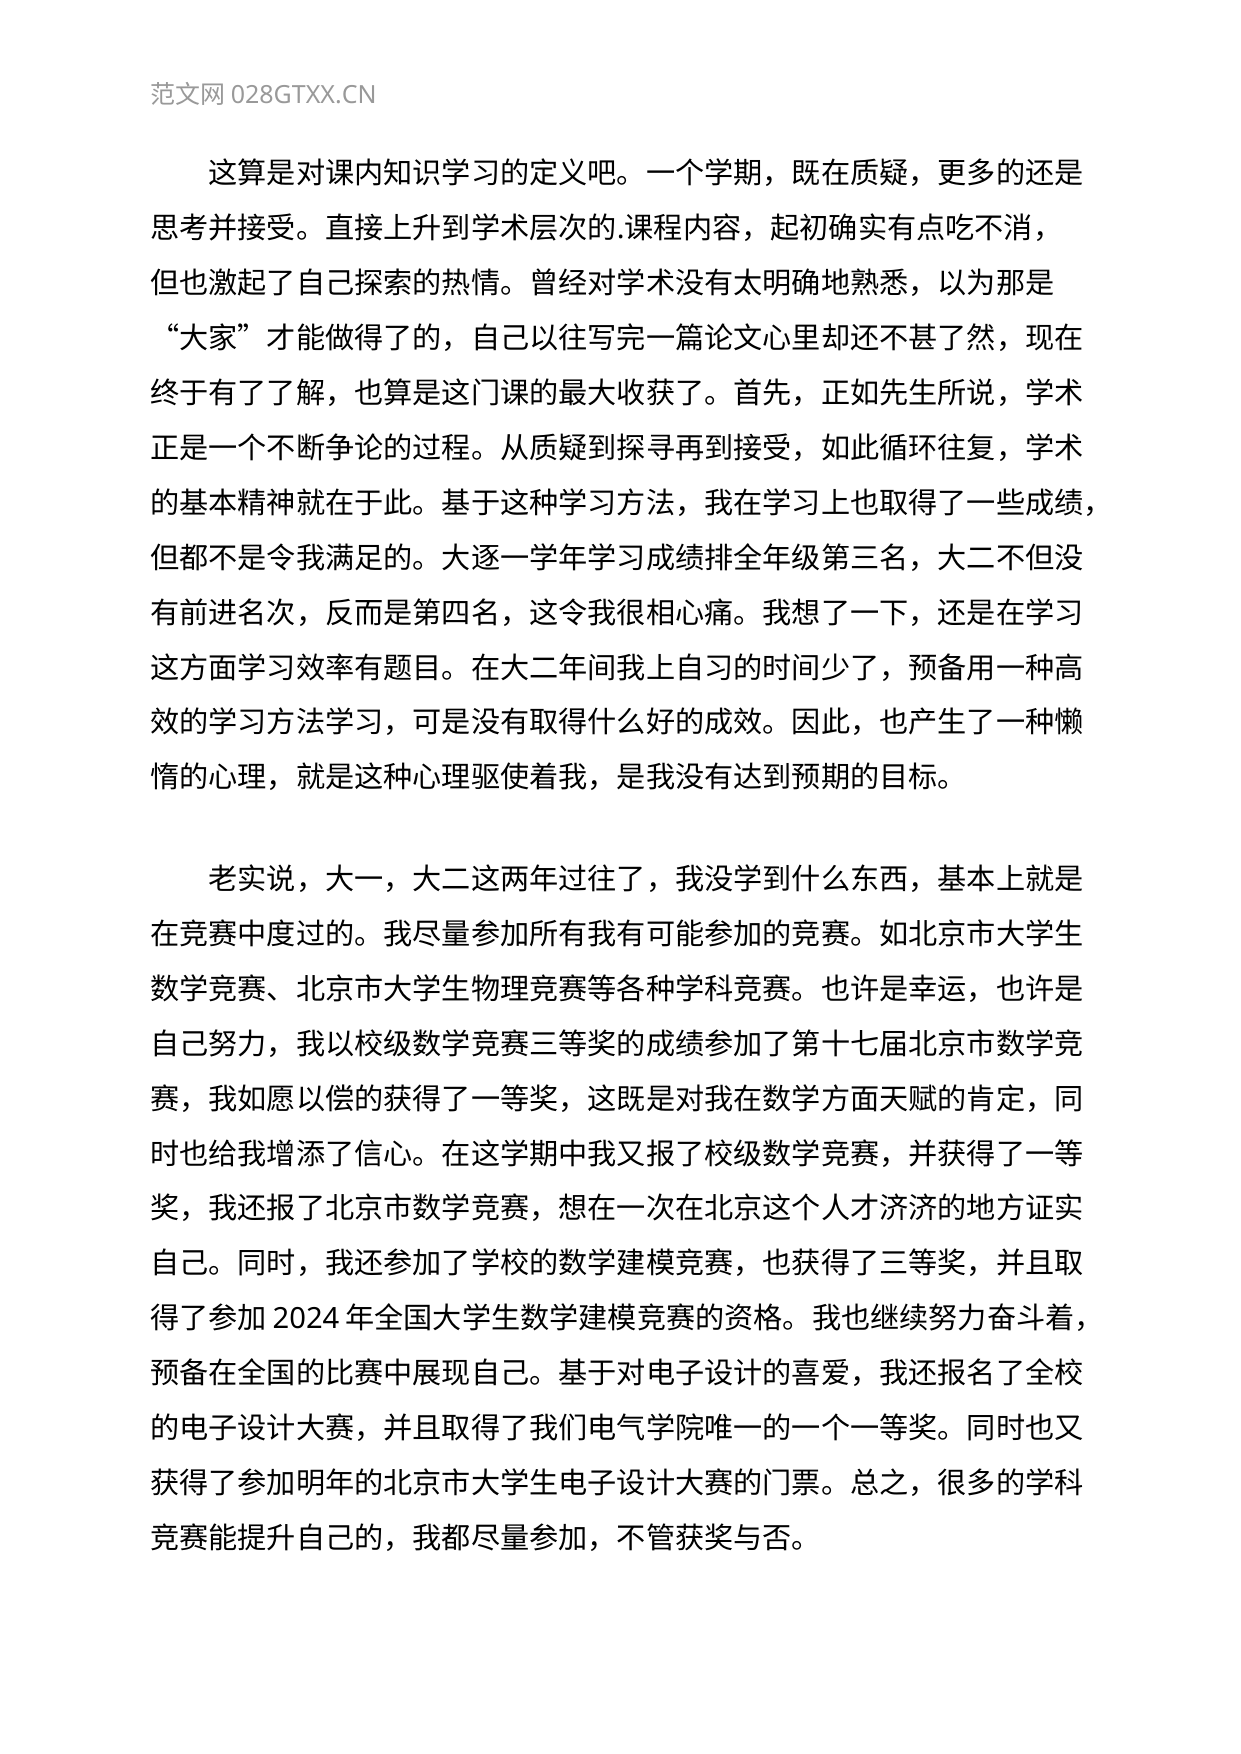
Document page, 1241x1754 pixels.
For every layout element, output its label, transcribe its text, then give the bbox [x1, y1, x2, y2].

text 老实说，大一，大二这两年过往了，我没学到什么东西，基本上就是在竞赛中度过的。我尽量参加所有我有可能参加的竞赛。如北京市大学生数学竞赛、北京市大学生物理竞赛等各种学科竞赛。也许是幸运，也许是自己努力，我以校级数学竞赛三等奖的成绩参加了第十七届北京市数学竞赛，我如愿以偿的获得了一等奖，这既是对我在数学方面天赋的肯定，同时也给我增添了信心。在这学期中我又报了校级数学竞赛，并获得了一等奖，我还报了北京市数学竞赛，想在一次在北京这个人才济济的地方证实自己。同时，我还参加了学校的数学建模竞赛，也获得了三等奖，并且取得了参加2024年全国大学生数学建模竞赛的资格。我也继续努力奋斗着，预备在全国的比赛中展现自己。基于对电子设计的喜爱，我还报名了全校的电子设计大赛，并且取得了我们电气学院唯一的一个一等奖。同时也又获得了参加明年的北京市大学生电子设计大赛的门票。总之，很多的学科竞赛能提升自己的，我都尽量参加，不管获奖与否。 [150, 856, 1090, 1557]
text 这算是对课内知识学习的定义吧。一个学期，既在质疑，更多的还是思考并接受。直接上升到学术层次的.课程内容，起初确实有点吃不消，但也激起了自己探索的热情。曾经对学术没有太明确地熟悉，以为那是“大家”才能做得了的，自己以往写完一篇论文心里却还不甚了然，现在终于有了了解，也算是这门课的最大收获了。首先，正如先生所说，学术正是一个不断争论的过程。从质疑到探寻再到接受，如此循环往复，学术的基本精神就在于此。基于这种学习方法，我在学习上也取得了一些成绩，但都不是令我满足的。大逐一学年学习成绩排全年级第三名，大二不但没有前进名次，反而是第四名，这令我很相心痛。我想了一下，还是在学习这方面学习效率有题目。在大二年间我上自习的时间少了，预备用一种高效的学习方法学习，可是没有取得什么好的成效。因此，也产生了一种懒惰的心理，就是这种心理驱使着我，是我没有达到预期的目标。 [150, 150, 1090, 796]
